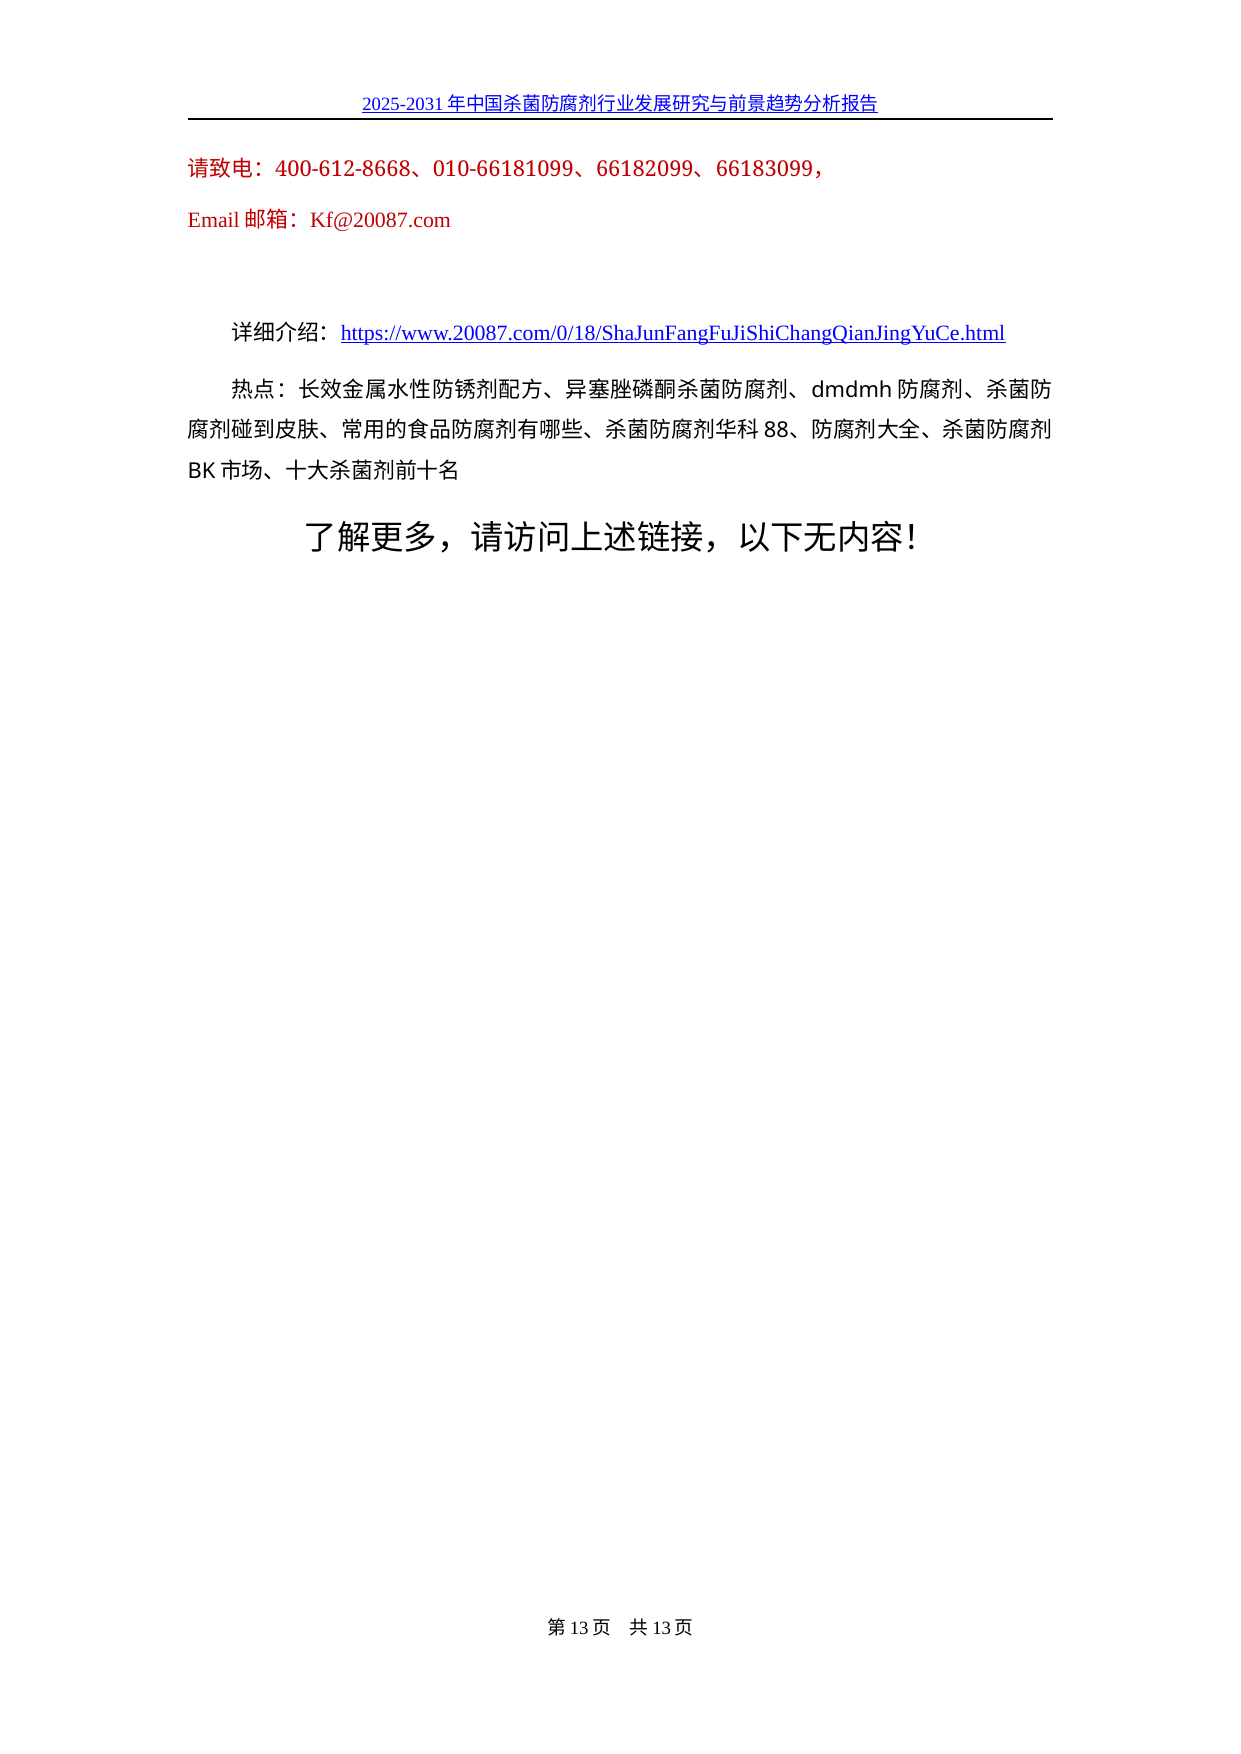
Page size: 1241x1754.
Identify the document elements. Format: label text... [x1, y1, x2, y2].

text Email邮箱：Kf@20087.com [187, 202, 1053, 234]
text 详细介绍：https://www.20087.com/0/18/ShaJunFangFuJiShiChangQianJingYuCe.html [187, 315, 1053, 347]
text 热点：长效金属水性防锈剂配方、异塞脞磷酮杀菌防腐剂、dmdmh防腐剂、杀菌防腐剂碰到皮肤、常用的食品防腐剂有哪些、杀菌防腐剂华科88、防腐剂大全、杀菌防腐剂BK市场、十大杀菌剂前十名 [187, 371, 1053, 485]
text 请致电：400-612-8668、010-66181099、66182099、66183099， [187, 150, 1053, 183]
title 了解更多，请访问上述链接，以下无内容！ [187, 503, 1053, 568]
